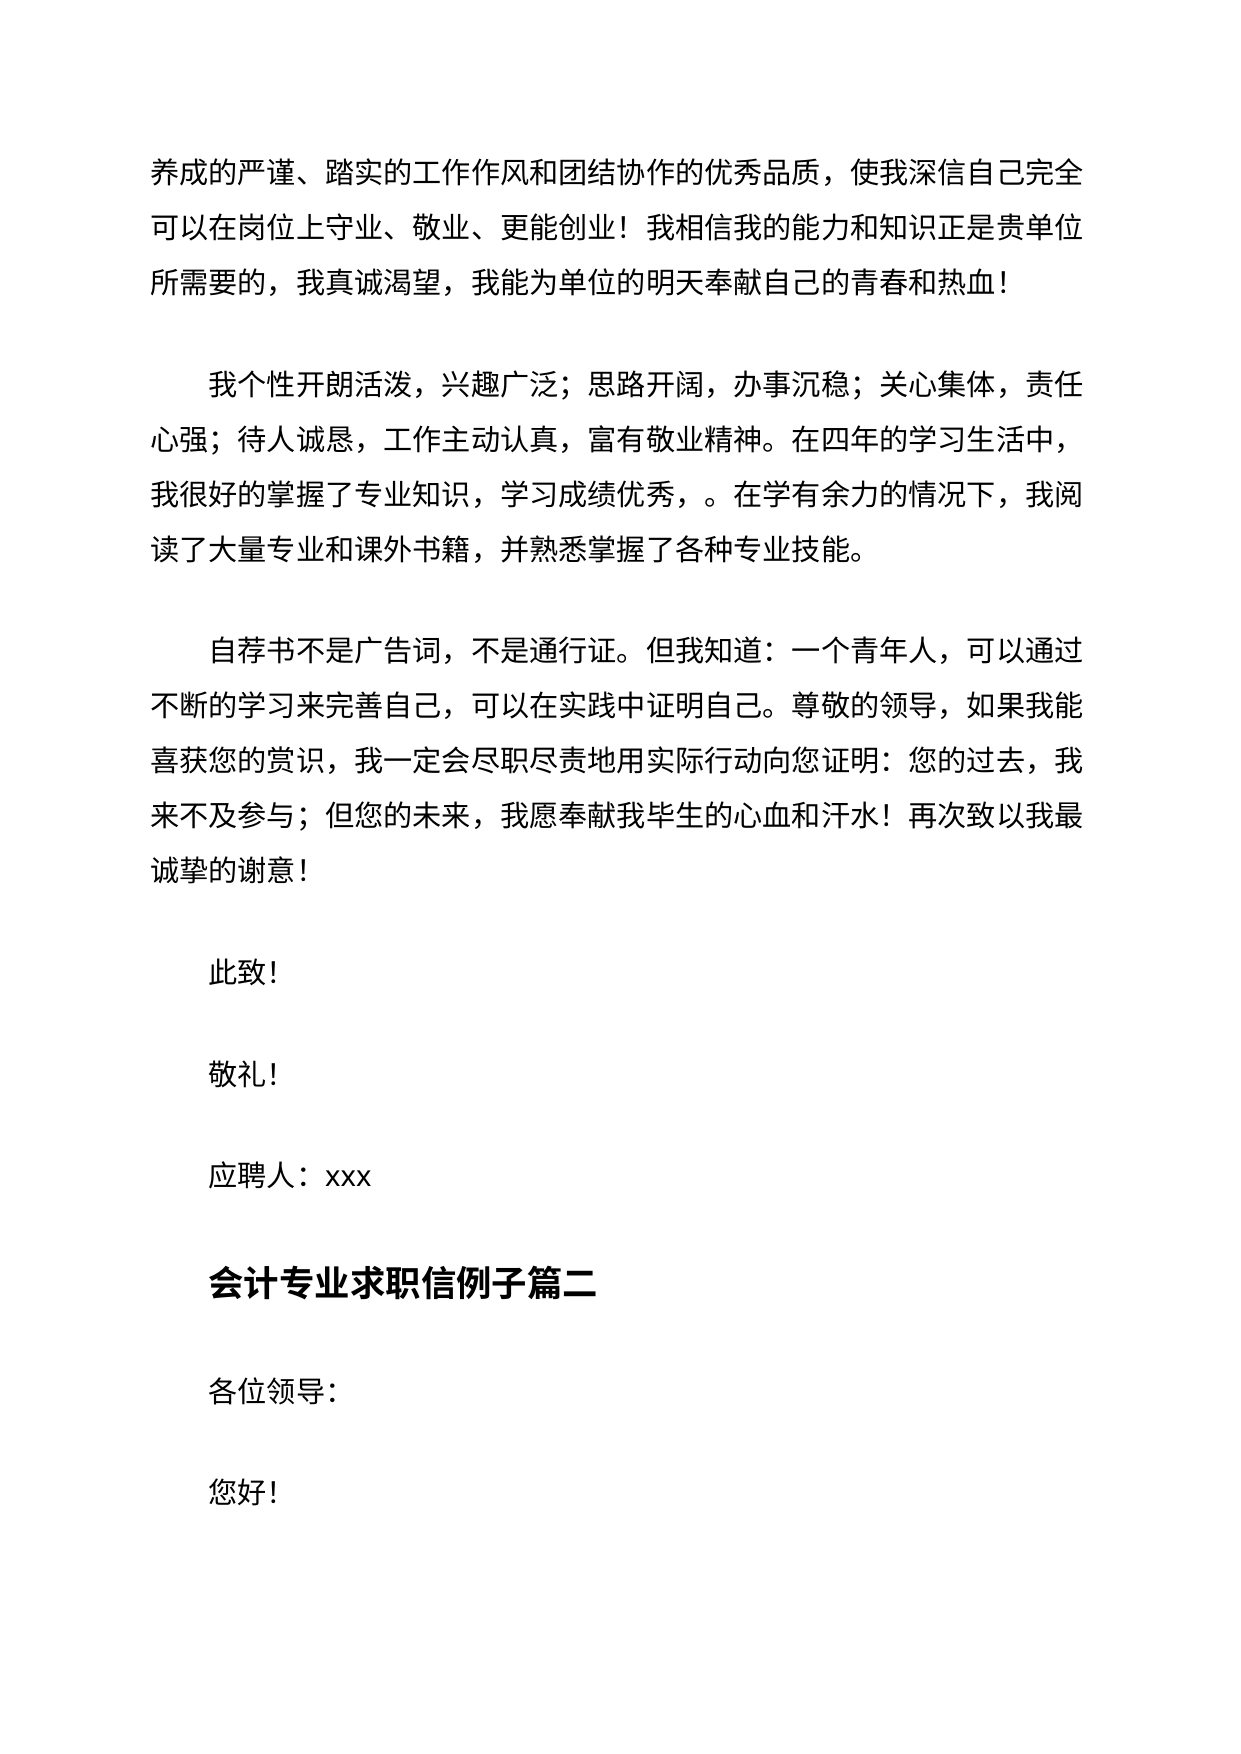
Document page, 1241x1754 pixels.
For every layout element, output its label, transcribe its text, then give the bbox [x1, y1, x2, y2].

text 此致！ [150, 949, 1090, 992]
text 敬礼！ [150, 1051, 1090, 1093]
text 您好！ [150, 1470, 1090, 1512]
text 各位领导： [150, 1368, 1090, 1411]
text 会计专业求职信例子篇二 [150, 1255, 1090, 1306]
text 自荐书不是广告词，不是通行证。但我知道：一个青年人，可以通过不断的学习来完善自己，可以在实践中证明自己。尊敬的领导，如果我能喜获您的赏识，我一定会尽职尽责地用实际行动向您证明：您的过去，我来不及参与；但您的未来，我愿奉献我毕生的心血和汗水！再次致以我最诚挚的谢意！ [150, 628, 1090, 890]
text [150, 150, 1090, 302]
text 应聘人：xxx [150, 1153, 1090, 1195]
text 我个性开朗活泼，兴趣广泛；思路开阔，办事沉稳；关心集体，责任心强；待人诚恳，工作主动认真，富有敬业精神。在四年的学习生活中，我很好的掌握了专业知识，学习成绩优秀，。在学有余力的情况下，我阅读了大量专业和课外书籍，并熟悉掌握了各种专业技能。 [150, 362, 1090, 568]
